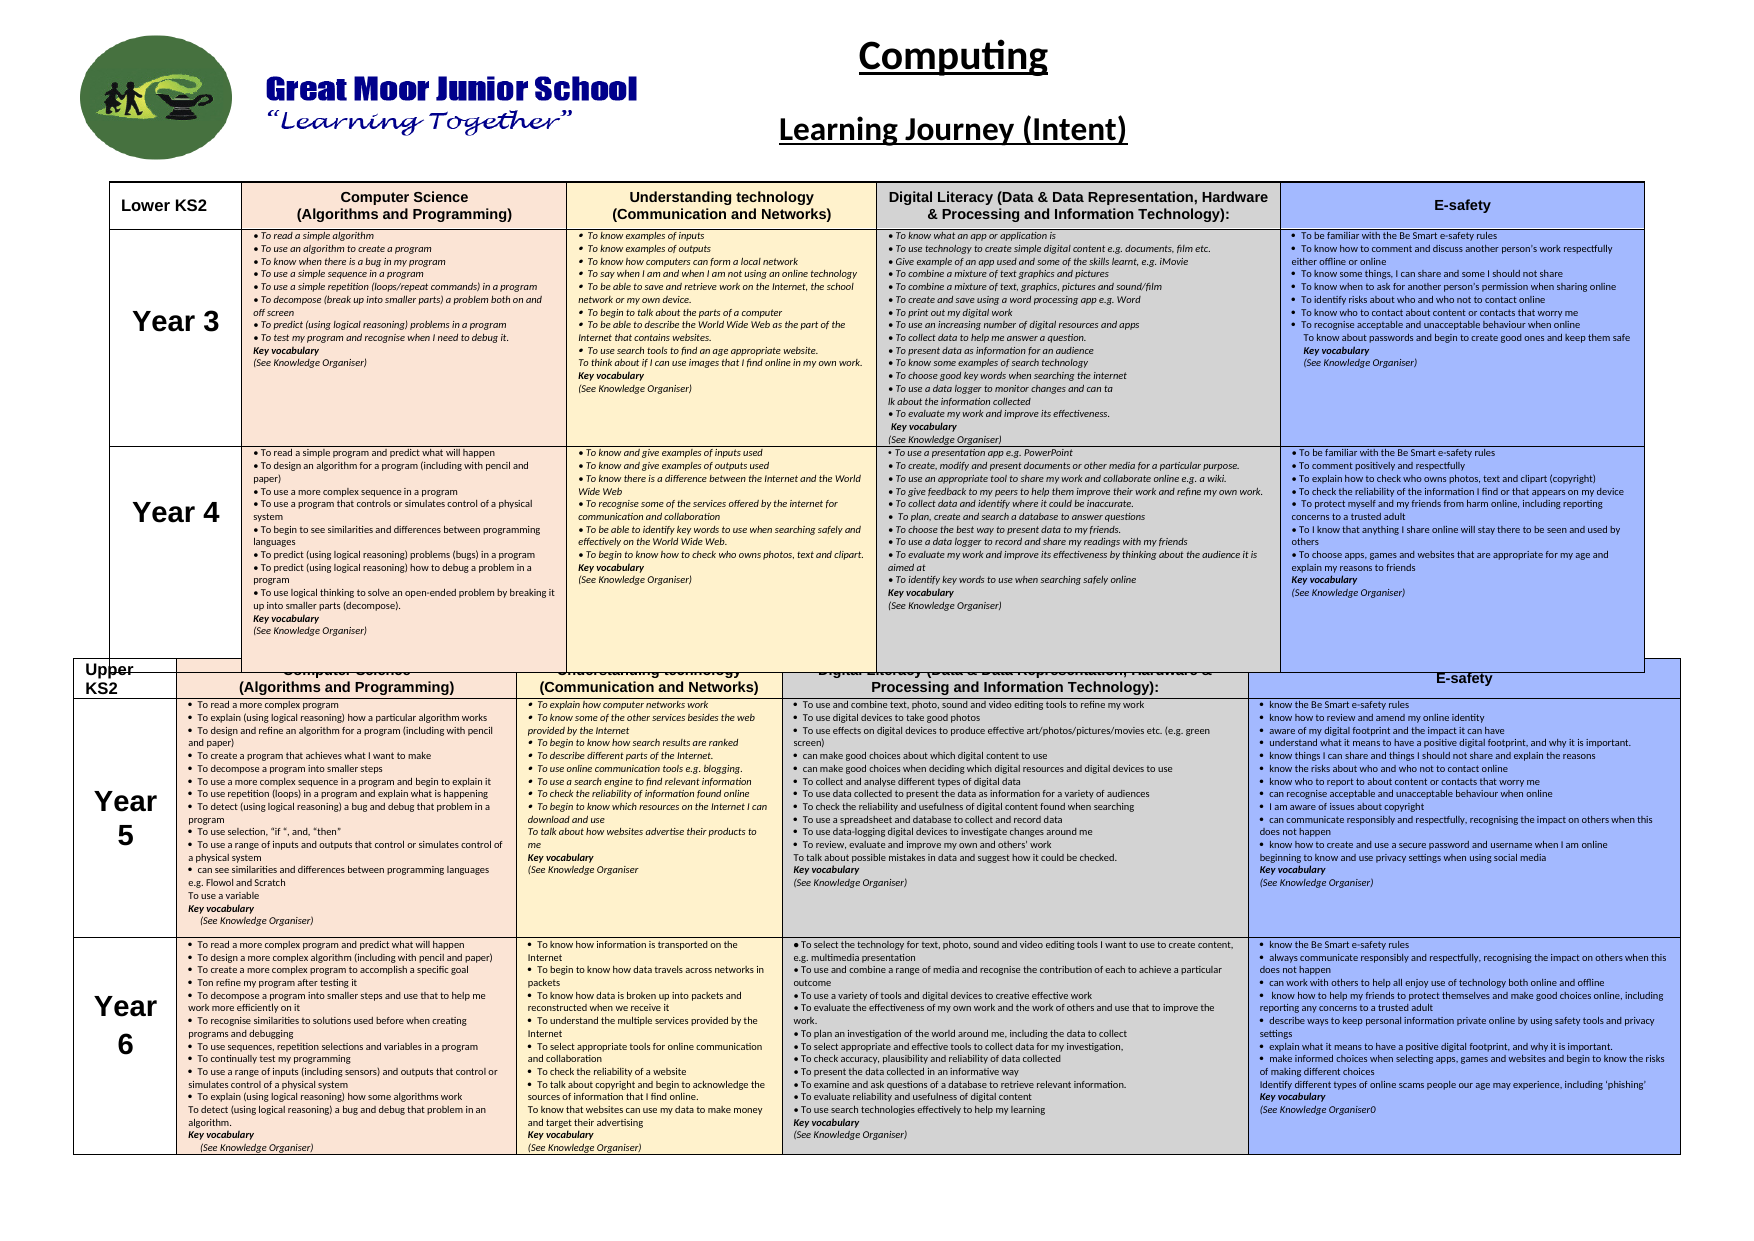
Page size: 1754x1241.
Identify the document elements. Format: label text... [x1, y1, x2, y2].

table_cell To know how information is transported on the Internet To begin to know how data travels across networks in packets To know how data is broken up into packets and reconstructed when we receive it To understand the multiple services provided by the Internet To select appropriate tools for online communication and collaboration To check the reliability of a website To talk about copyright and begin to acknowledge the sources of information that I find online. To know that websites can use my data to make money and target their advertising Key vocabulary (See Knowledge Organiser) [517, 938, 782, 1154]
table_cell To know examples of inputs To know examples of outputs To know how computers can form a local network To say when I am and when I am not using an online technology To be able to save and retrieve work on the Internet, the school network or my own device. To begin to talk about the parts of a computer To be able to describe the World Wide Web as the part of the Internet that contains websites. To use search tools to find an age appropriate website. To think about if I can use images that I find online in my own work. Key vocabulary (See Knowledge Organiser) [567, 230, 876, 446]
table_header Computer Science (Algorithms and Programming) [242, 183, 566, 228]
table_header Digital Literacy (Data & Data Representation, Hardware & Processing and Information Technology): [877, 183, 1280, 228]
table_cell • To read a simple algorithm • To use an algorithm to create a program • To know when there is a bug in my program • To use a simple sequence in a program • To use a simple repetition (loops/repeat commands) in a program • To decompose (break up into smaller parts) a problem both on and off screen • To predict (using logical reasoning) problems in a program • To test my program and recognise when I need to debug it. Key vocabulary (See Knowledge Organiser) [242, 230, 566, 446]
table_cell Year 3 [110, 230, 241, 446]
table_cell To read a more complex program and predict what will happen To design a more complex algorithm (including with pencil and paper) To create a more complex program to accomplish a specific goal Ton refine my program after testing it To decompose a program into smaller steps and use that to help me work more efficiently on it To recognise similarities to solutions used before when creating programs and debugging To use sequences, repetition selections and variables in a program To continually test my programming To use a range of inputs (including sensors) and outputs that control or simulates control of a physical system To explain (using logical reasoning) how some algorithms work To detect (using logical reasoning) a bug and debug that problem in an algorithm. Key vocabulary (See Knowledge Organiser) [177, 938, 516, 1154]
table_cell To read a more complex program To explain (using logical reasoning) how a particular algorithm works To design and refine an algorithm for a program (including with pencil and paper) To create a program that achieves what I want to make To decompose a program into smaller steps To use a more complex sequence in a program and begin to explain it To use repetition (loops) in a program and explain what is happening To detect (using logical reasoning) a bug and debug that problem in a program To use selection, “if “, and, “then” To use a range of inputs and outputs that control or simulates control of a physical system can see similarities and differences between programming languages e.g. Flowol and Scratch To use a variable Key vocabulary (See Knowledge Organiser) [177, 699, 516, 937]
table_cell • To read a simple program and predict what will happen • To design an algorithm for a program (including with pencil and paper) • To use a more complex sequence in a program • To use a program that controls or simulates control of a physical system • To begin to see similarities and differences between programming languages • To predict (using logical reasoning) problems (bugs) in a program • To predict (using logical reasoning) how to debug a problem in a program • To use logical thinking to solve an open-ended problem by breaking it up into smaller parts (decompose). Key vocabulary (See Knowledge Organiser) [242, 447, 566, 672]
table_cell • To be familiar with the Be Smart e-safety rules • To comment positively and respectfully • To explain how to check who owns photos, text and clipart (copyright) • To check the reliability of the information I find or that appears on my device • To protect myself and my friends from harm online, including reporting concerns to a trusted adult • To I know that anything I share online will stay there to be seen and used by others • To choose apps, games and websites that are appropriate for my age and explain my reasons to friends Key vocabulary (See Knowledge Organiser) [1281, 447, 1644, 672]
table_cell • To know and give examples of inputs used • To know and give examples of outputs used • To know there is a difference between the Internet and the World Wide Web • To recognise some of the services offered by the internet for communication and collaboration • To be able to identify key words to use when searching safely and effectively on the World Wide Web. • To begin to know how to check who owns photos, text and clipart. Key vocabulary (See Knowledge Organiser) [567, 447, 876, 672]
table_cell • To use a presentation app e.g. PowerPoint • To create, modify and present documents or other media for a particular purpose. • To use an appropriate tool to share my work and collaborate online e.g. a wiki. • To give feedback to my peers to help them improve their work and refine my own work. • To collect data and identify where it could be inaccurate. • To plan, create and search a database to answer questions • To choose the best way to present data to my friends. • To use a data logger to record and share my readings with my friends • To evaluate my work and improve its effectiveness by thinking about the audience it is aimed at • To identify key words to use when searching safely online Key vocabulary (See Knowledge Organiser) [877, 447, 1280, 672]
table_header E-safety [1281, 183, 1644, 228]
table_cell know the Be Smart e-safety rules always communicate responsibly and respectfully, recognising the impact on others when this does not happen can work with others to help all enjoy use of technology both online and offline know how to help my friends to protect themselves and make good choices online, including reporting any concerns to a trusted adult describe ways to keep personal information private online by using safety tools and privacy settings explain what it means to have a positive digital footprint, and why it is important. make informed choices when selecting apps, games and websites and begin to know the risks of making different choices Identify different types of online scams people our age may experience, including ‘phishing’ Key vocabulary (See Knowledge Organiser0 [1249, 938, 1680, 1154]
table_cell Year 5 [74, 699, 176, 937]
table_header Understanding technology (Communication and Networks) [517, 673, 782, 698]
table_cell To explain how computer networks work To know some of the other services besides the web provided by the Internet To begin to know how search results are ranked To describe different parts of the Internet. To use online communication tools e.g. blogging. To use a search engine to find relevant information To check the reliability of information found online To begin to know which resources on the Internet I can download and use To talk about how websites advertise their products to me Key vocabulary (See Knowledge Organiser [517, 699, 782, 937]
table_header E-safety [1249, 659, 1680, 698]
table_header Understanding technology (Communication and Networks) [567, 183, 876, 228]
table_cell • To know what an app or application is • To use technology to create simple digital content e.g. documents, film etc. • Give example of an app used and some of the skills learnt, e.g. iMovie • To combine a mixture of text graphics and pictures • To combine a mixture of text, graphics, pictures and sound/film • To create and save using a word processing app e.g. Word • To print out my digital work • To use an increasing number of digital resources and apps • To collect data to help me answer a question. • To present data as information for an audience • To know some examples of search technology • To choose good key words when searching the internet • To use a data logger to monitor changes and can ta lk about the information collected • To evaluate my work and improve its effectiveness. Key vocabulary (See Knowledge Organiser) [877, 230, 1280, 446]
table_header Upper KS2 [74, 659, 176, 698]
table_cell know the Be Smart e-safety rules know how to review and amend my online identity aware of my digital footprint and the impact it can have understand what it means to have a positive digital footprint, and why it is important. know things I can share and things I should not share and explain the reasons know the risks about who and who not to contact online know who to report to about content or contacts that worry me can recognise acceptable and unacceptable behaviour when online I am aware of issues about copyright can communicate responsibly and respectfully, recognising the impact on others when this does not happen know how to create and use a secure password and username when I am online beginning to know and use privacy settings when using social media Key vocabulary (See Knowledge Organiser) [1249, 699, 1680, 937]
table_cell To use and combine text, photo, sound and video editing tools to refine my work To use digital devices to take good photos To use effects on digital devices to produce effective art/photos/pictures/movies etc. (e.g. green screen) can make good choices about which digital content to use can make good choices when deciding which digital resources and digital devices to use To collect and analyse different types of digital data To use data collected to present the data as information for a variety of audiences To check the reliability and usefulness of digital content found when searching To use a spreadsheet and database to collect and record data To use data-logging digital devices to investigate changes around me To review, evaluate and improve my own and others’ work To talk about possible mistakes in data and suggest how it could be checked. Key vocabulary (See Knowledge Organiser) [783, 699, 1248, 937]
table_cell To be familiar with the Be Smart e-safety rules To know how to comment and discuss another person’s work respectfully either offline or online To know some things, I can share and some I should not share To know when to ask for another person’s permission when sharing online To identify risks about who and who not to contact online To know who to contact about content or contacts that worry me To recognise acceptable and unacceptable behaviour when online To know about passwords and begin to create good ones and keep them safe Key vocabulary (See Knowledge Organiser) [1281, 230, 1644, 446]
table_header Computer Science (Algorithms and Programming) [177, 673, 516, 698]
table_cell Year 4 [110, 447, 241, 672]
table_cell • To select the technology for text, photo, sound and video editing tools I want to use to create content, e.g. multimedia presentation • To use and combine a range of media and recognise the contribution of each to achieve a particular outcome • To use a variety of tools and digital devices to creative effective work • To evaluate the effectiveness of my own work and the work of others and use that to improve the work. • To plan an investigation of the world around me, including the data to collect • To select appropriate and effective tools to collect data for my investigation, • To check accuracy, plausibility and reliability of data collected • To present the data collected in an informative way • To examine and ask questions of a database to retrieve relevant information. • To evaluate reliability and usefulness of digital content • To use search technologies effectively to help my learning Key vocabulary (See Knowledge Organiser) [783, 938, 1248, 1154]
table_cell Year 6 [74, 938, 176, 1154]
table_header Lower KS2 [110, 183, 241, 228]
picture [75, 28, 648, 165]
table_header Digital Literacy (Data & Data Representation, Hardware & Processing and Information Technology): [783, 673, 1248, 698]
